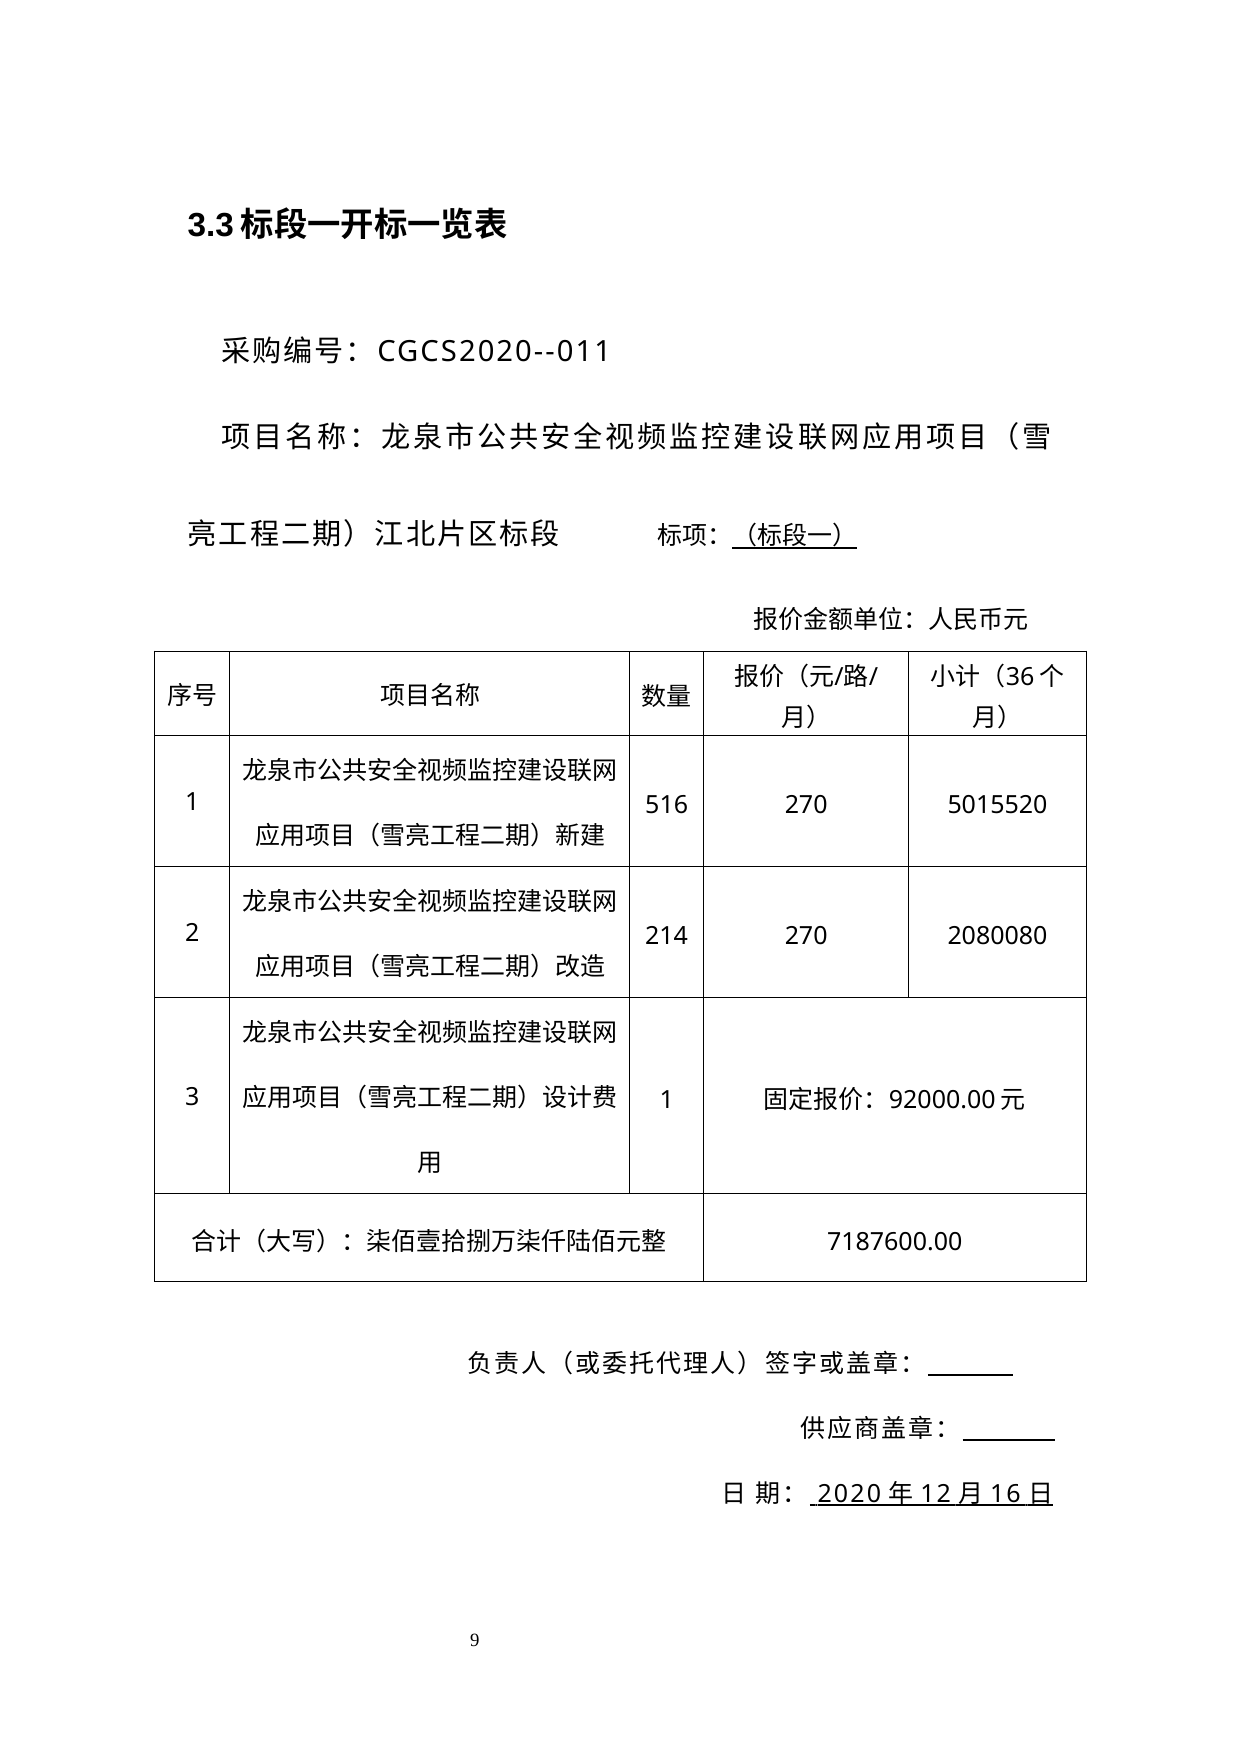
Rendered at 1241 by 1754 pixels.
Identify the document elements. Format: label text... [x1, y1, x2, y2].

table_cell 龙泉市公共安全视频监控建设联网应用项目（雪亮工程二期）新建 [230, 736, 629, 866]
table_header 报价（元/路/月） [704, 652, 908, 735]
table_cell 214 [630, 867, 703, 997]
table_cell 龙泉市公共安全视频监控建设联网应用项目（雪亮工程二期）改造 [230, 867, 629, 997]
table_header 项目名称 [230, 652, 629, 735]
text 采购编号：CGCS2020--011 [187, 316, 1053, 381]
table_cell 龙泉市公共安全视频监控建设联网应用项目（雪亮工程二期）设计费用 [230, 998, 629, 1193]
table_cell 1 [630, 998, 703, 1193]
text 日 期： 2020年12月16日 [187, 1459, 1053, 1524]
text 项目名称：龙泉市公共安全视频监控建设联网应用项目（雪亮工程二期）江北片区标段 标项：（标段一） [187, 402, 1053, 564]
table_cell 270 [704, 867, 908, 997]
table_header 序号 [155, 652, 229, 735]
table_cell 270 [704, 736, 908, 866]
table_cell 2 [155, 867, 229, 997]
table_cell 5015520 [909, 736, 1086, 866]
table_cell 516 [630, 736, 703, 866]
table_cell 1 [155, 736, 229, 866]
table_cell 2080080 [909, 867, 1086, 997]
text 报价金额单位：人民币元 [187, 586, 1028, 651]
text 负责人（或委托代理人）签字或盖章： [187, 1329, 1053, 1394]
text 供应商盖章： [187, 1394, 1053, 1459]
table_cell 固定报价：92000.00元 [704, 998, 1086, 1193]
table_cell 合计（大写）：柒佰壹拾捌万柒仟陆佰元整 [155, 1194, 703, 1281]
table_cell 3 [155, 998, 229, 1193]
table_header 小计（36个月） [909, 652, 1086, 735]
subtitle 3.3标段一开标一览表 [187, 189, 1053, 254]
table_header 数量 [630, 652, 703, 735]
table_cell 7187600.00 [704, 1194, 1086, 1281]
